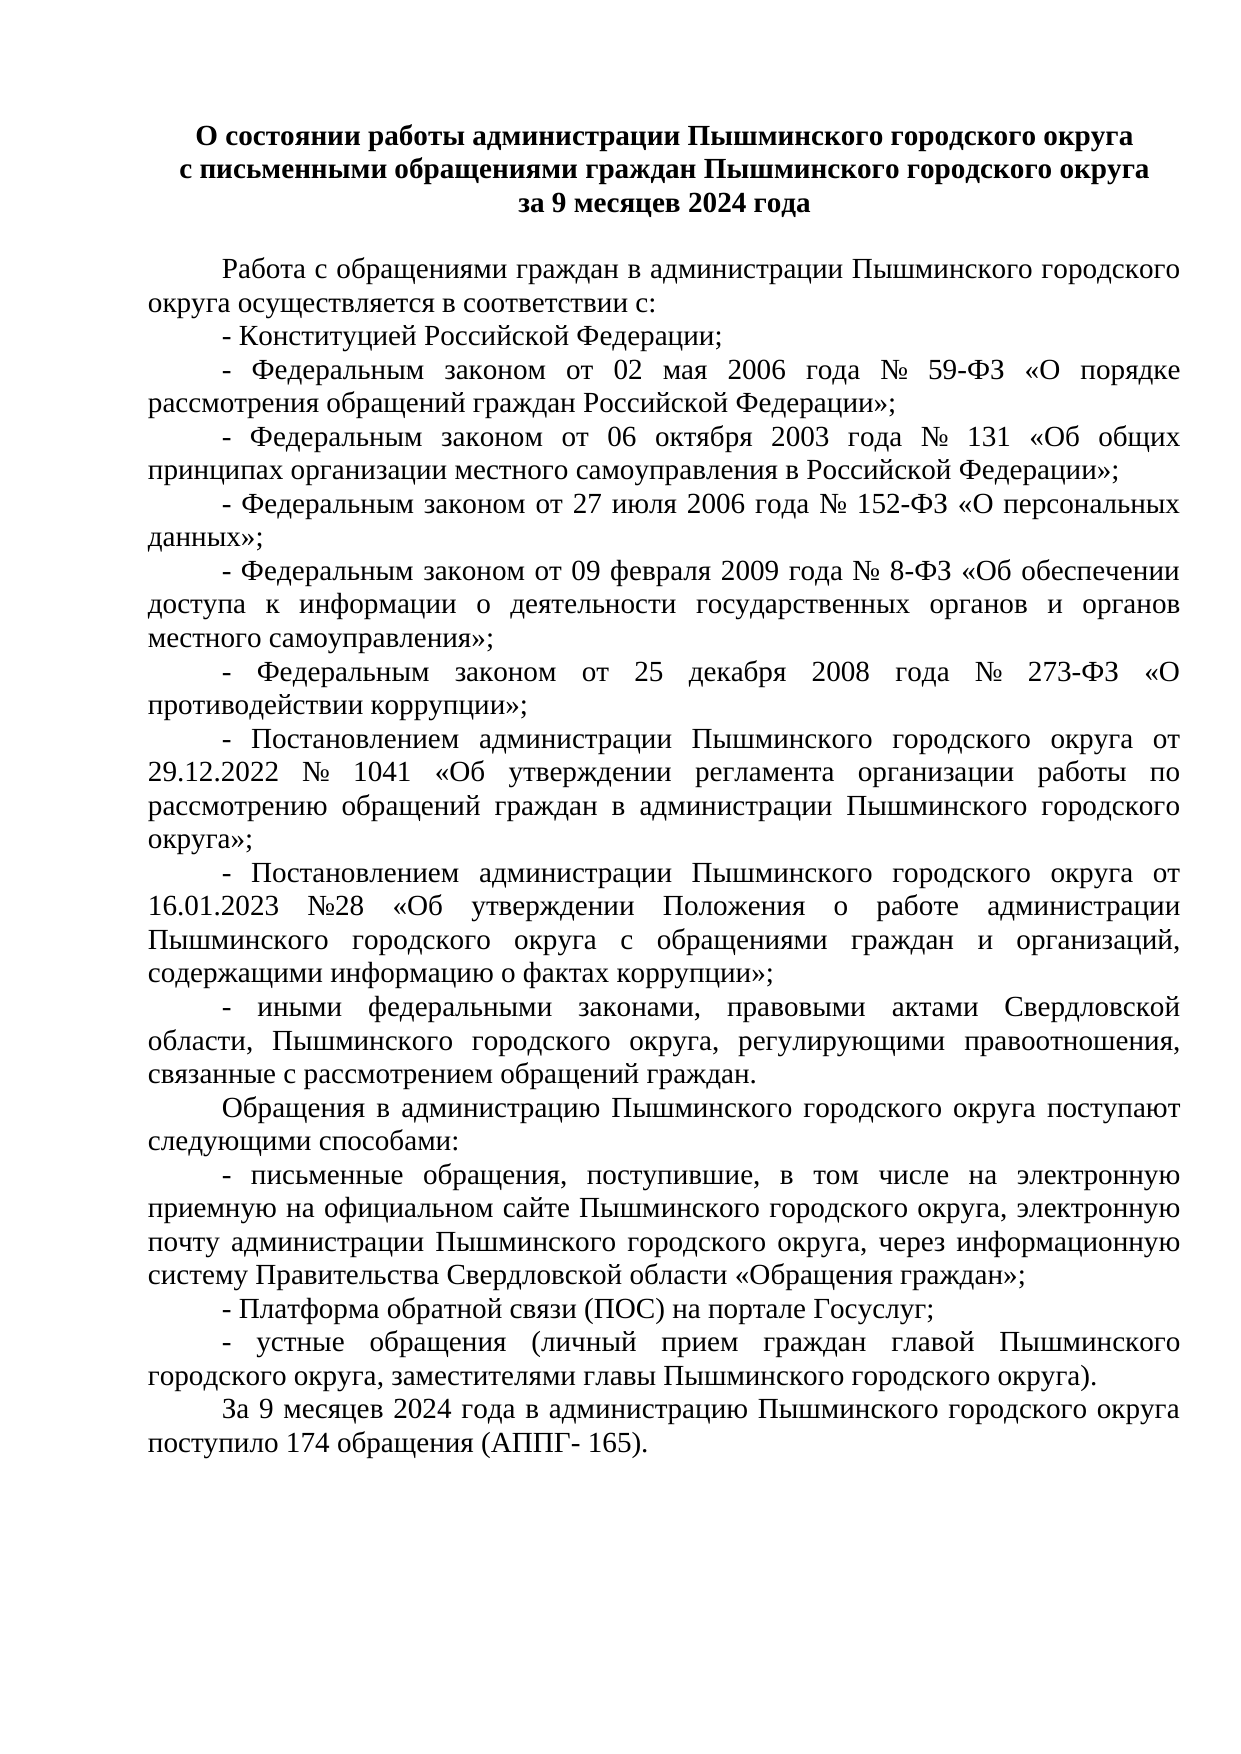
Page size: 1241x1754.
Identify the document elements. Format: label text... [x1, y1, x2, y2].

text - Постановлением администрации Пышминского городского округа от 29.12.2022 № 1041 «Об утверждении регламента организации работы по рассмотрению обращений граждан в администрации Пышминского городского округа»; [148, 721, 1181, 855]
text - Федеральным законом от 02 мая 2006 года № 59-ФЗ «О порядке рассмотрения обращений граждан Российской Федерации»; [148, 352, 1181, 419]
text - устные обращения (личный прием граждан главой Пышминского городского округа, заместителями главы Пышминского городского округа). [148, 1324, 1181, 1392]
text - письменные обращения, поступившие, в том числе на электронную приемную на официальном сайте Пышминского городского округа, электронную почту администрации Пышминского городского округа, через информационную систему Правительства Свердловской области «Обращения граждан»; [148, 1157, 1181, 1291]
text О состоянии работы администрации Пышминского городского округа с письменными обращениями граждан Пышминского городского округа [148, 118, 1181, 185]
text Работа с обращениями граждан в администрации Пышминского городского округа осуществляется в соответствии с: [148, 251, 1181, 318]
text за 9 месяцев 2024 года [148, 185, 1181, 219]
text - Конституцией Российской Федерации; [148, 318, 1181, 352]
text За 9 месяцев 2024 года в администрацию Пышминского городского округа поступило 174 обращения (АППГ- 165). [148, 1392, 1181, 1459]
text - Федеральным законом от 09 февраля 2009 года № 8-ФЗ «Об обеспечении доступа к информации о деятельности государственных органов и органов местного самоуправления»; [148, 553, 1181, 654]
text - Постановлением администрации Пышминского городского округа от 16.01.2023 №28 «Об утверждении Положения о работе администрации Пышминского городского округа с обращениями граждан и организаций, содержащими информацию о фактах коррупции»; [148, 855, 1181, 989]
text - Федеральным законом от 27 июля 2006 года № 152-ФЗ «О персональных данных»; [148, 486, 1181, 553]
text - иными федеральными законами, правовыми актами Свердловской области, Пышминского городского округа, регулирующими правоотношения, связанные с рассмотрением обращений граждан. [148, 989, 1181, 1090]
text - Федеральным законом от 25 декабря 2008 года № 273-ФЗ «О противодействии коррупции»; [148, 654, 1181, 721]
text Обращения в администрацию Пышминского городского округа поступают следующими способами: [148, 1090, 1181, 1157]
text - Федеральным законом от 06 октября 2003 года № 131 «Об общих принципах организации местного самоуправления в Российской Федерации»; [148, 419, 1181, 486]
text - Платформа обратной связи (ПОС) на портале Госуслуг; [148, 1291, 1181, 1324]
